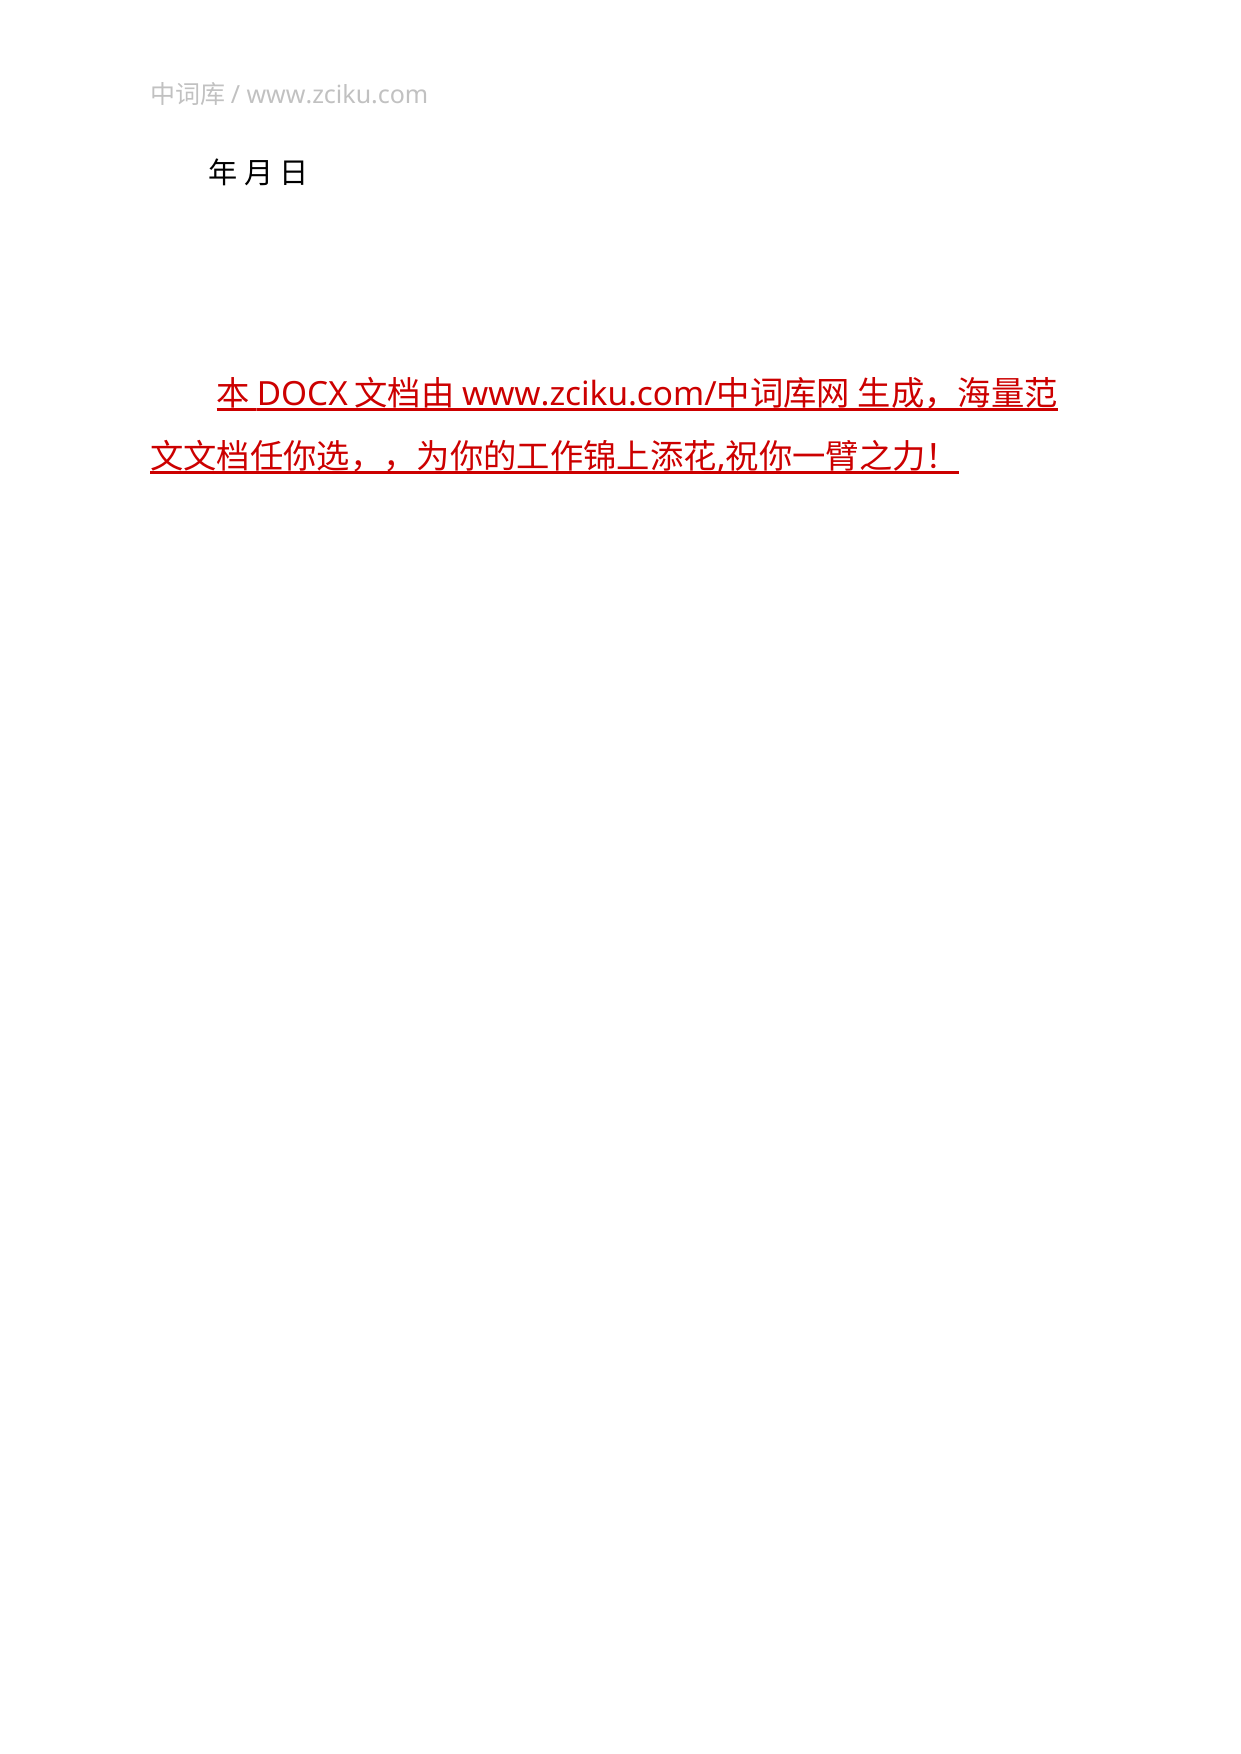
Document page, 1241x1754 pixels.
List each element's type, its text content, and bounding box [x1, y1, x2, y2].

text 年 月 日 [150, 150, 1090, 192]
text 本DOCX文档由 www.zciku.com/中词库网 生成，海量范文文档任你选，，为你的工作锦上添花,祝你一臂之力！ [150, 367, 1090, 478]
